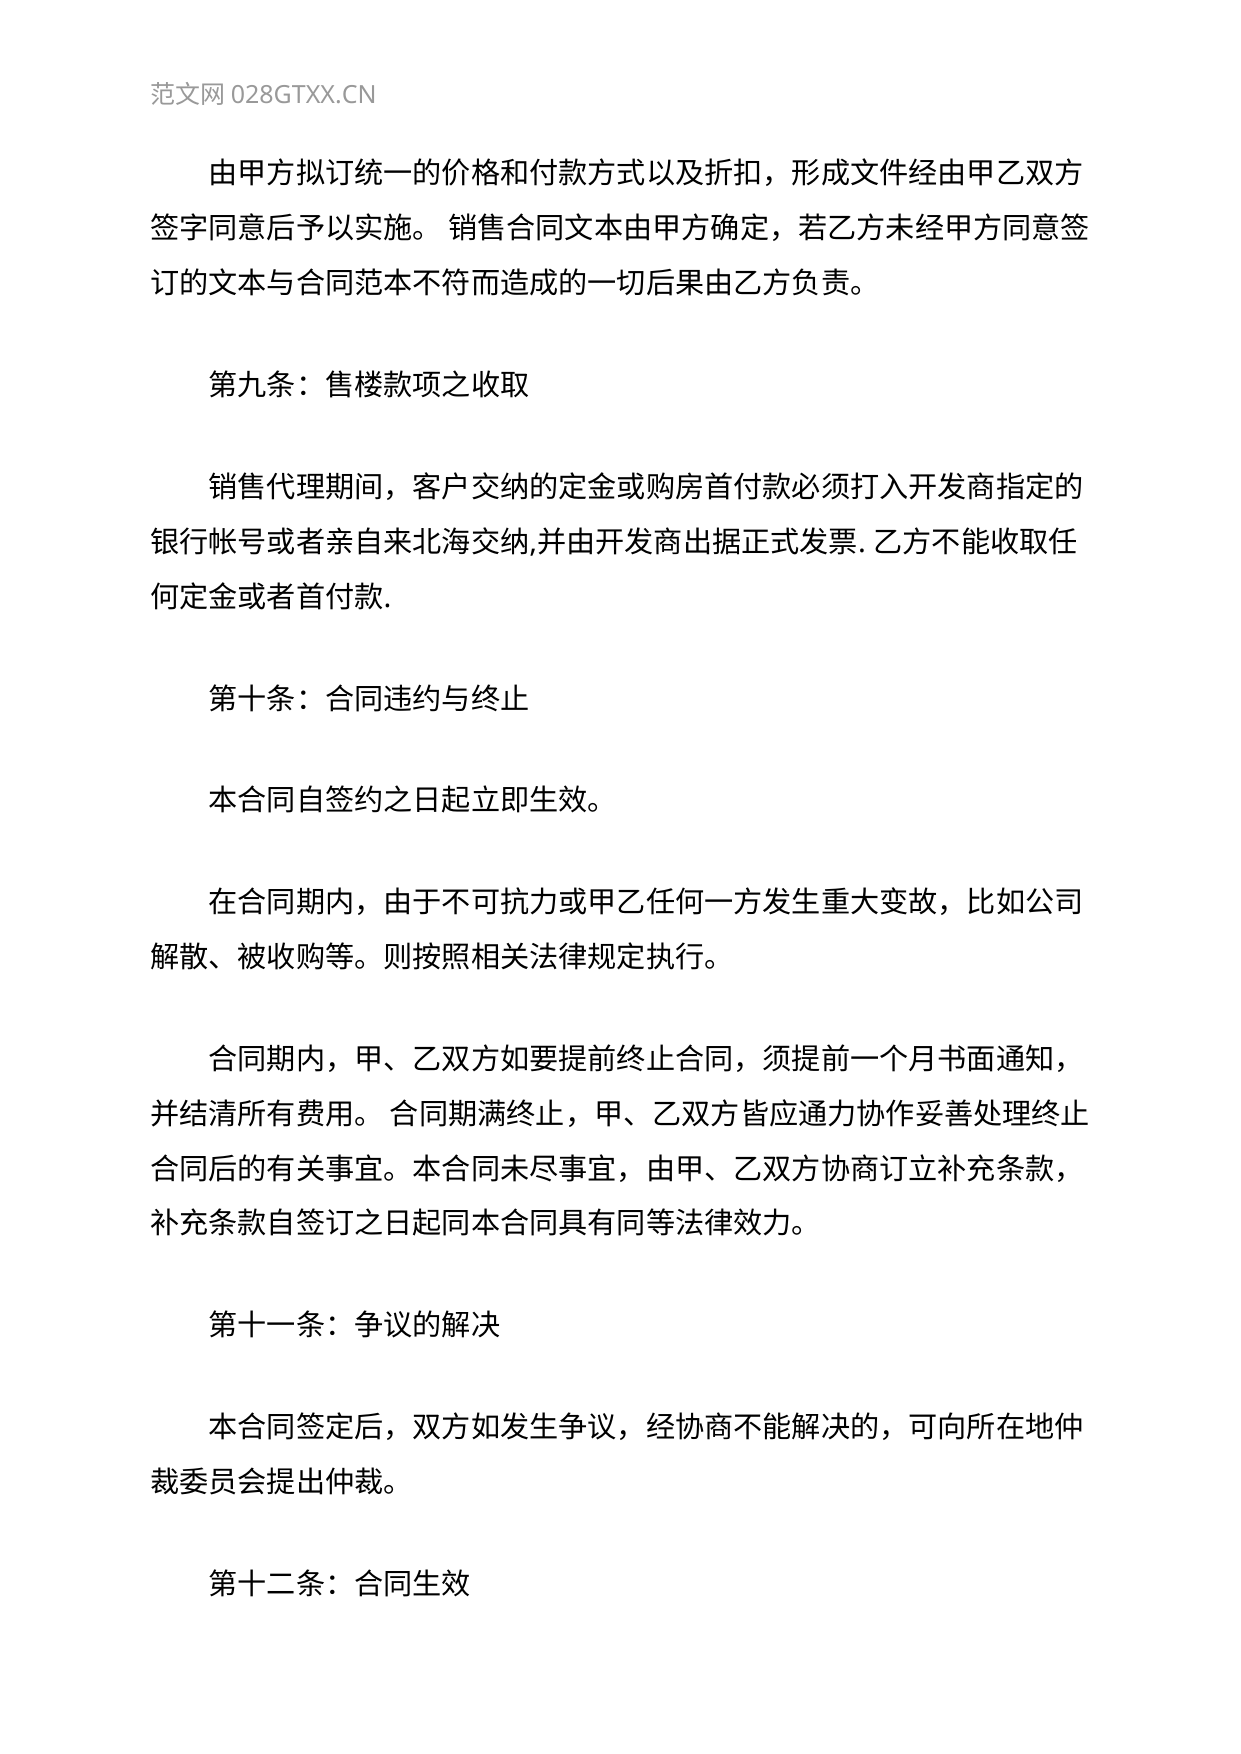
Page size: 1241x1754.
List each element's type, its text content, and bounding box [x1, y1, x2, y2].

text 第九条：售楼款项之收取 [150, 362, 1090, 404]
text 由甲方拟订统一的价格和付款方式以及折扣，形成文件经由甲乙双方签字同意后予以实施。 销售合同文本由甲方确定，若乙方未经甲方同意签订的文本与合同范本不符而造成的一切后果由乙方负责。 [150, 150, 1090, 302]
text 第十二条：合同生效 [150, 1560, 1090, 1603]
text 合同期内，甲、乙双方如要提前终止合同，须提前一个月书面通知，并结清所有费用。 合同期满终止，甲、乙双方皆应通力协作妥善处理终止合同后的有关事宜。本合同未尽事宜，由甲、乙双方协商订立补充条款，补充条款自签订之日起同本合同具有同等法律效力。 [150, 1035, 1090, 1242]
text 第十条：合同违约与终止 [150, 675, 1090, 717]
text 本合同自签约之日起立即生效。 [150, 777, 1090, 819]
text 第十一条：争议的解决 [150, 1302, 1090, 1344]
text 销售代理期间，客户交纳的定金或购房首付款必须打入开发商指定的银行帐号或者亲自来北海交纳,并由开发商出据正式发票. 乙方不能收取任何定金或者首付款. [150, 463, 1090, 616]
text 在合同期内，由于不可抗力或甲乙任何一方发生重大变故，比如公司解散、被收购等。则按照相关法律规定执行。 [150, 879, 1090, 976]
text 本合同签定后，双方如发生争议，经协商不能解决的，可向所在地仲裁委员会提出仲裁。 [150, 1404, 1090, 1501]
